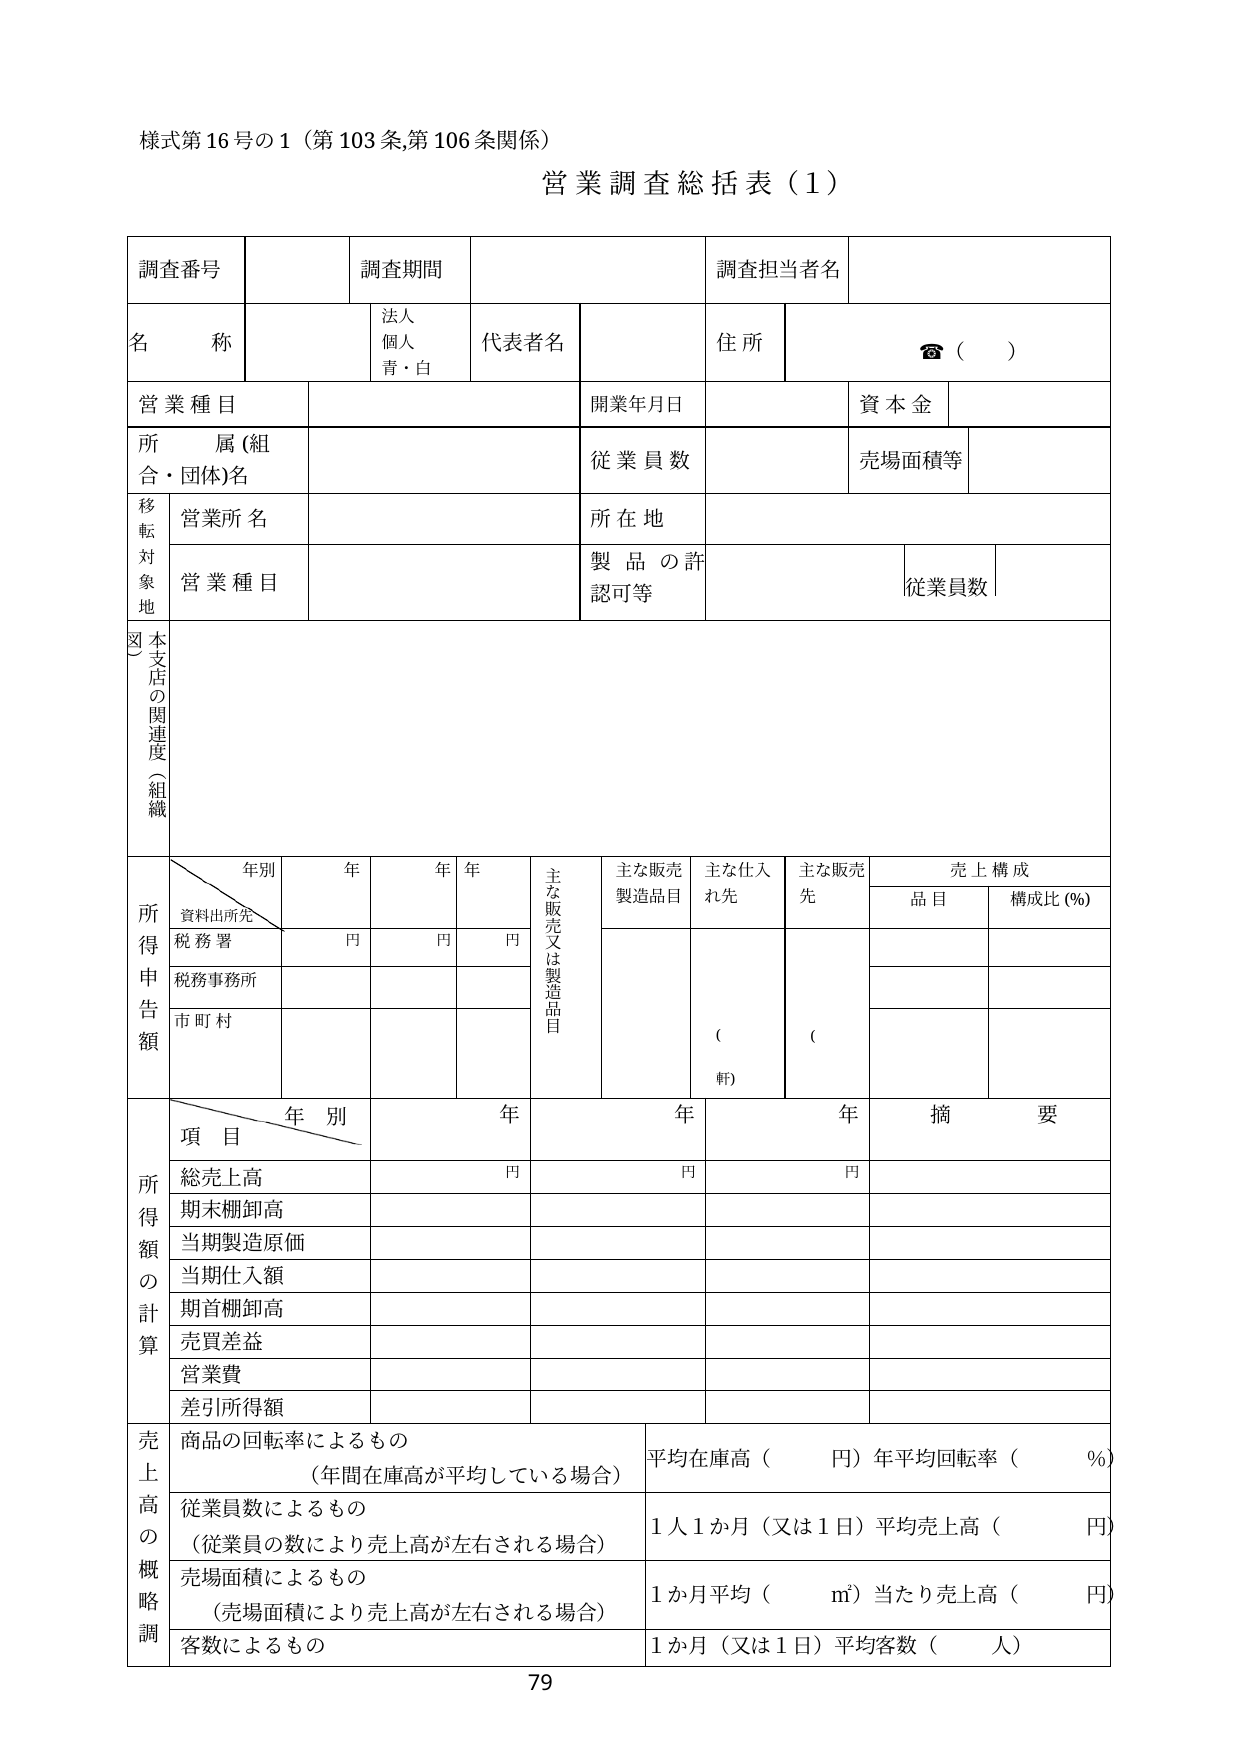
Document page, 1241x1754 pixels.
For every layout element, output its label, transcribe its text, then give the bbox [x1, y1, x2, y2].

table_cell [706, 1227, 869, 1259]
table_cell [371, 1009, 456, 1097]
table_cell 円 [282, 929, 370, 966]
table_cell 総売上高 [170, 1161, 370, 1193]
table_cell [870, 1194, 1110, 1226]
subtitle 営 業 調 査 総 括 表（１） [106, 162, 853, 201]
table_cell ( 軒) [786, 929, 869, 1097]
table_cell 年 [706, 1099, 869, 1160]
table_cell 税務事務所 [170, 967, 281, 1008]
table_cell 商品の回転率によるもの （年間在庫高が平均している場合） [170, 1424, 645, 1492]
table_cell 年 [371, 1099, 530, 1160]
table_cell [870, 1227, 1110, 1259]
table_cell [870, 929, 988, 966]
table_cell 売場面積等 [849, 428, 968, 493]
table_header [849, 237, 1110, 303]
table_cell [371, 967, 456, 1008]
table_cell 主な販売製造品目 [602, 857, 690, 927]
table_cell [989, 929, 1110, 966]
table_cell 開業年月日 [581, 382, 705, 426]
table_cell 平均在庫高（ 円）年平均回転率（ ％） [646, 1424, 1110, 1492]
table_cell 円 [371, 929, 456, 966]
table_cell [371, 1359, 530, 1390]
table_cell 期首棚卸高 [170, 1293, 370, 1324]
table_cell [706, 1260, 869, 1292]
table_cell 円 [706, 1161, 869, 1193]
table_cell [531, 1391, 705, 1423]
table_cell 営業費 [170, 1359, 370, 1390]
table_cell [371, 1293, 530, 1324]
table_cell [371, 1326, 530, 1357]
table_cell [706, 1326, 869, 1357]
table_cell [371, 1194, 530, 1226]
table_cell [282, 1009, 370, 1097]
table_cell 移転対象 地 [128, 494, 169, 620]
table_cell [706, 1359, 869, 1390]
table_cell 本支店の関連度（組織図） [128, 621, 169, 856]
table_cell [706, 382, 848, 426]
table_cell [870, 1293, 1110, 1324]
table_cell [457, 967, 530, 1008]
table_cell [531, 1326, 705, 1357]
table_cell 年別 資料出所先 [170, 857, 281, 927]
table_cell 市 町 村 [170, 1009, 281, 1097]
table_cell 年 [531, 1099, 705, 1160]
table_cell [531, 1227, 705, 1259]
table_header 調査番号 [128, 237, 244, 303]
table_header 調査担当者名 [706, 237, 848, 303]
table_cell 売上高の概略調査 [128, 1424, 169, 1666]
table_cell [457, 1009, 530, 1097]
picture [170, 1099, 362, 1145]
table_cell [989, 1009, 1110, 1097]
table_cell 資 本 金 [849, 382, 948, 426]
table_cell 当期仕入額 [170, 1260, 370, 1292]
table_cell 名 称 [128, 304, 244, 381]
table_cell 営業所 名 [170, 494, 308, 544]
table_cell [309, 382, 579, 426]
table_cell [870, 1326, 1110, 1357]
table_cell [989, 967, 1110, 1008]
table_cell [531, 1194, 705, 1226]
table_cell 営 業 種 目 [170, 545, 308, 620]
table_cell 税 務 署 [170, 929, 281, 966]
table_cell 売 上 構 成 [870, 857, 1110, 886]
table_cell [371, 1391, 530, 1423]
table_cell [706, 1391, 869, 1423]
table_cell 主な仕入れ先 [691, 857, 784, 927]
table_cell 製 品 の許認可等 [581, 545, 705, 620]
text 様式第16号の1（第103条,第106条関係） [139, 123, 974, 155]
table_cell [309, 494, 579, 544]
table_cell 年 [457, 857, 530, 927]
table_cell 差引所得額 [170, 1391, 370, 1423]
table_cell １か月平均（ ㎡）当たり売上高（ 円） [646, 1561, 1110, 1628]
table_cell 所 在 地 [581, 494, 705, 544]
table_cell [870, 1391, 1110, 1423]
table_cell [170, 621, 1110, 856]
table_cell [870, 1009, 988, 1097]
table_cell 円 [371, 1161, 530, 1193]
table_cell [969, 428, 1110, 493]
table_cell １人１か月（又は１日）平均売上高（ 円） [646, 1493, 1110, 1560]
table_cell 所得額の計算 [128, 1099, 169, 1423]
table_cell 所 属 (組合・団体)名 [128, 428, 308, 493]
table_cell [170, 1099, 370, 1160]
table_cell 営 業 種 目 [128, 382, 308, 426]
table_cell [371, 1227, 530, 1259]
table_cell [706, 1293, 869, 1324]
table_cell 主な販売先 [786, 857, 869, 927]
table_cell 当期製造原価 [170, 1227, 370, 1259]
table_cell [282, 967, 370, 1008]
table_cell [309, 428, 579, 493]
table_cell 品 目 [870, 887, 988, 927]
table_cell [646, 1630, 1110, 1666]
table_cell 構成比 (%) [989, 887, 1110, 927]
table_cell [949, 382, 1110, 426]
table_cell [246, 304, 370, 381]
table_cell 住 所 [706, 304, 784, 381]
table_cell 円 [457, 929, 530, 966]
table_cell [531, 1293, 705, 1324]
table_cell 従業員数 [706, 545, 1110, 620]
table_cell 年 [282, 857, 370, 927]
table_cell [371, 1260, 530, 1292]
table_cell 摘 要 [870, 1099, 1110, 1160]
table_cell [581, 304, 705, 381]
table_header [246, 237, 349, 303]
table_cell 期末棚卸高 [170, 1194, 370, 1226]
table_cell [870, 967, 988, 1008]
table_cell 売買差益 [170, 1326, 370, 1357]
table_cell 代表者名 [471, 304, 579, 381]
table_cell [706, 1194, 869, 1226]
table_cell [531, 1260, 705, 1292]
table_cell 売場面積によるもの （売場面積により売上高が左右される場合） [170, 1561, 645, 1628]
table_cell 従業員数によるもの （従業員の数により売上高が左右される場合） [170, 1493, 645, 1560]
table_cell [170, 1630, 645, 1666]
table_cell [309, 545, 579, 620]
table_cell [602, 929, 690, 1097]
table_cell [531, 1359, 705, 1390]
table_cell ☎（ ） [786, 304, 1110, 381]
table_cell [706, 428, 848, 493]
table_cell 所得申告額 [128, 857, 169, 1097]
table_header 調査期間 [350, 237, 470, 303]
table_cell [870, 1359, 1110, 1390]
table_cell 従 業 員 数 [581, 428, 705, 493]
table_cell [870, 1161, 1110, 1193]
table_cell 主な販売又は製造品目 [531, 857, 601, 1097]
table_cell 年 [371, 857, 456, 927]
table_header [471, 237, 705, 303]
table_cell 円 [531, 1161, 705, 1193]
table_cell [706, 494, 1110, 544]
table_cell 法人 個人 青・白 [371, 304, 470, 381]
table_cell [870, 1260, 1110, 1292]
table_cell ( 軒) [691, 929, 784, 1097]
